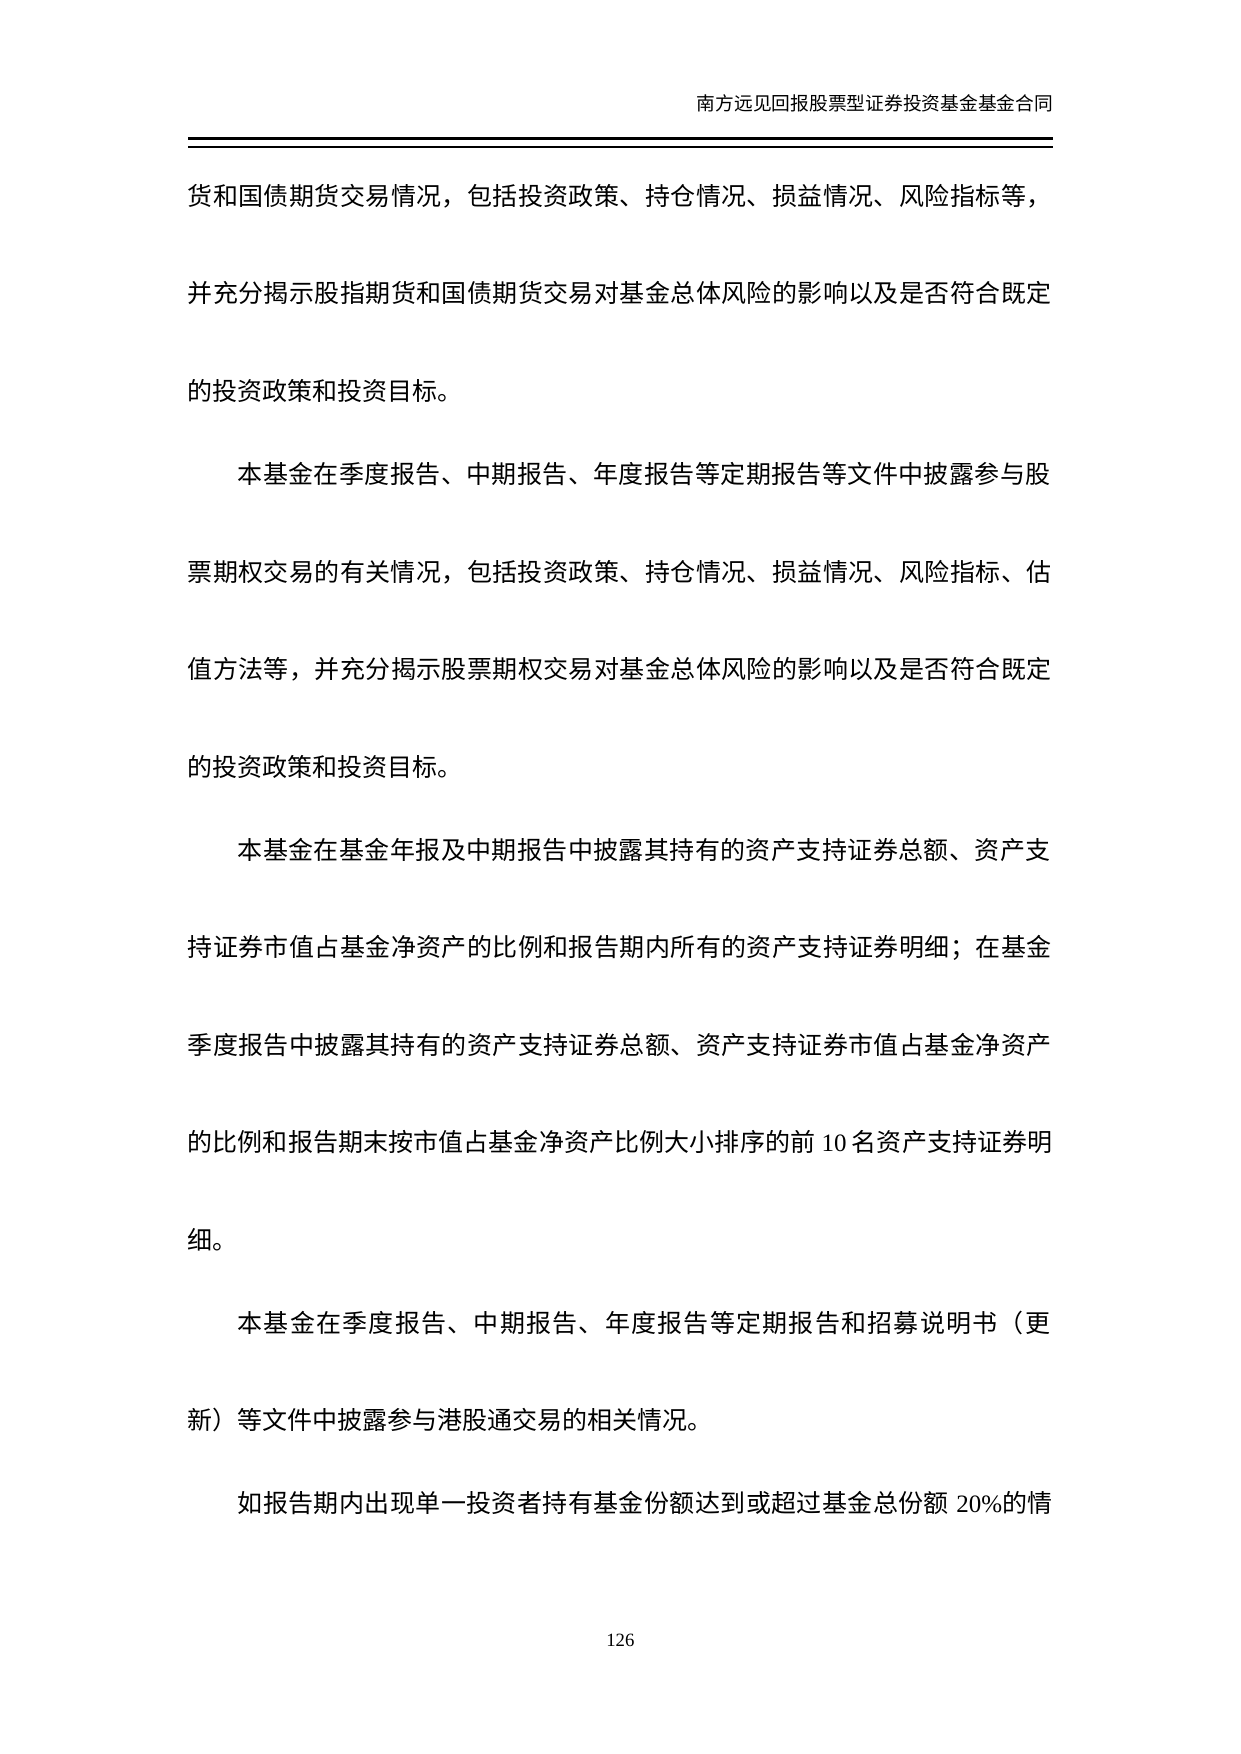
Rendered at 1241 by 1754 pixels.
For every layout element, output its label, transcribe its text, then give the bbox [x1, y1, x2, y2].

text 本基金在基金年报及中期报告中披露其持有的资产支持证券总额、资产支持证券市值占基金净资产的比例和报告期内所有的资产支持证券明细；在基金季度报告中披露其持有的资产支持证券总额、资产支持证券市值占基金净资产的比例和报告期末按市值占基金净资产比例大小排序的前10名资产支持证券明细。 [187, 816, 1053, 1271]
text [187, 1469, 1053, 1534]
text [187, 162, 1053, 422]
text 本基金在季度报告、中期报告、年度报告等定期报告和招募说明书（更新）等文件中披露参与港股通交易的相关情况。 [187, 1289, 1053, 1451]
text 本基金在季度报告、中期报告、年度报告等定期报告等文件中披露参与股票期权交易的有关情况，包括投资政策、持仓情况、损益情况、风险指标、估值方法等，并充分揭示股票期权交易对基金总体风险的影响以及是否符合既定的投资政策和投资目标。 [187, 440, 1053, 798]
